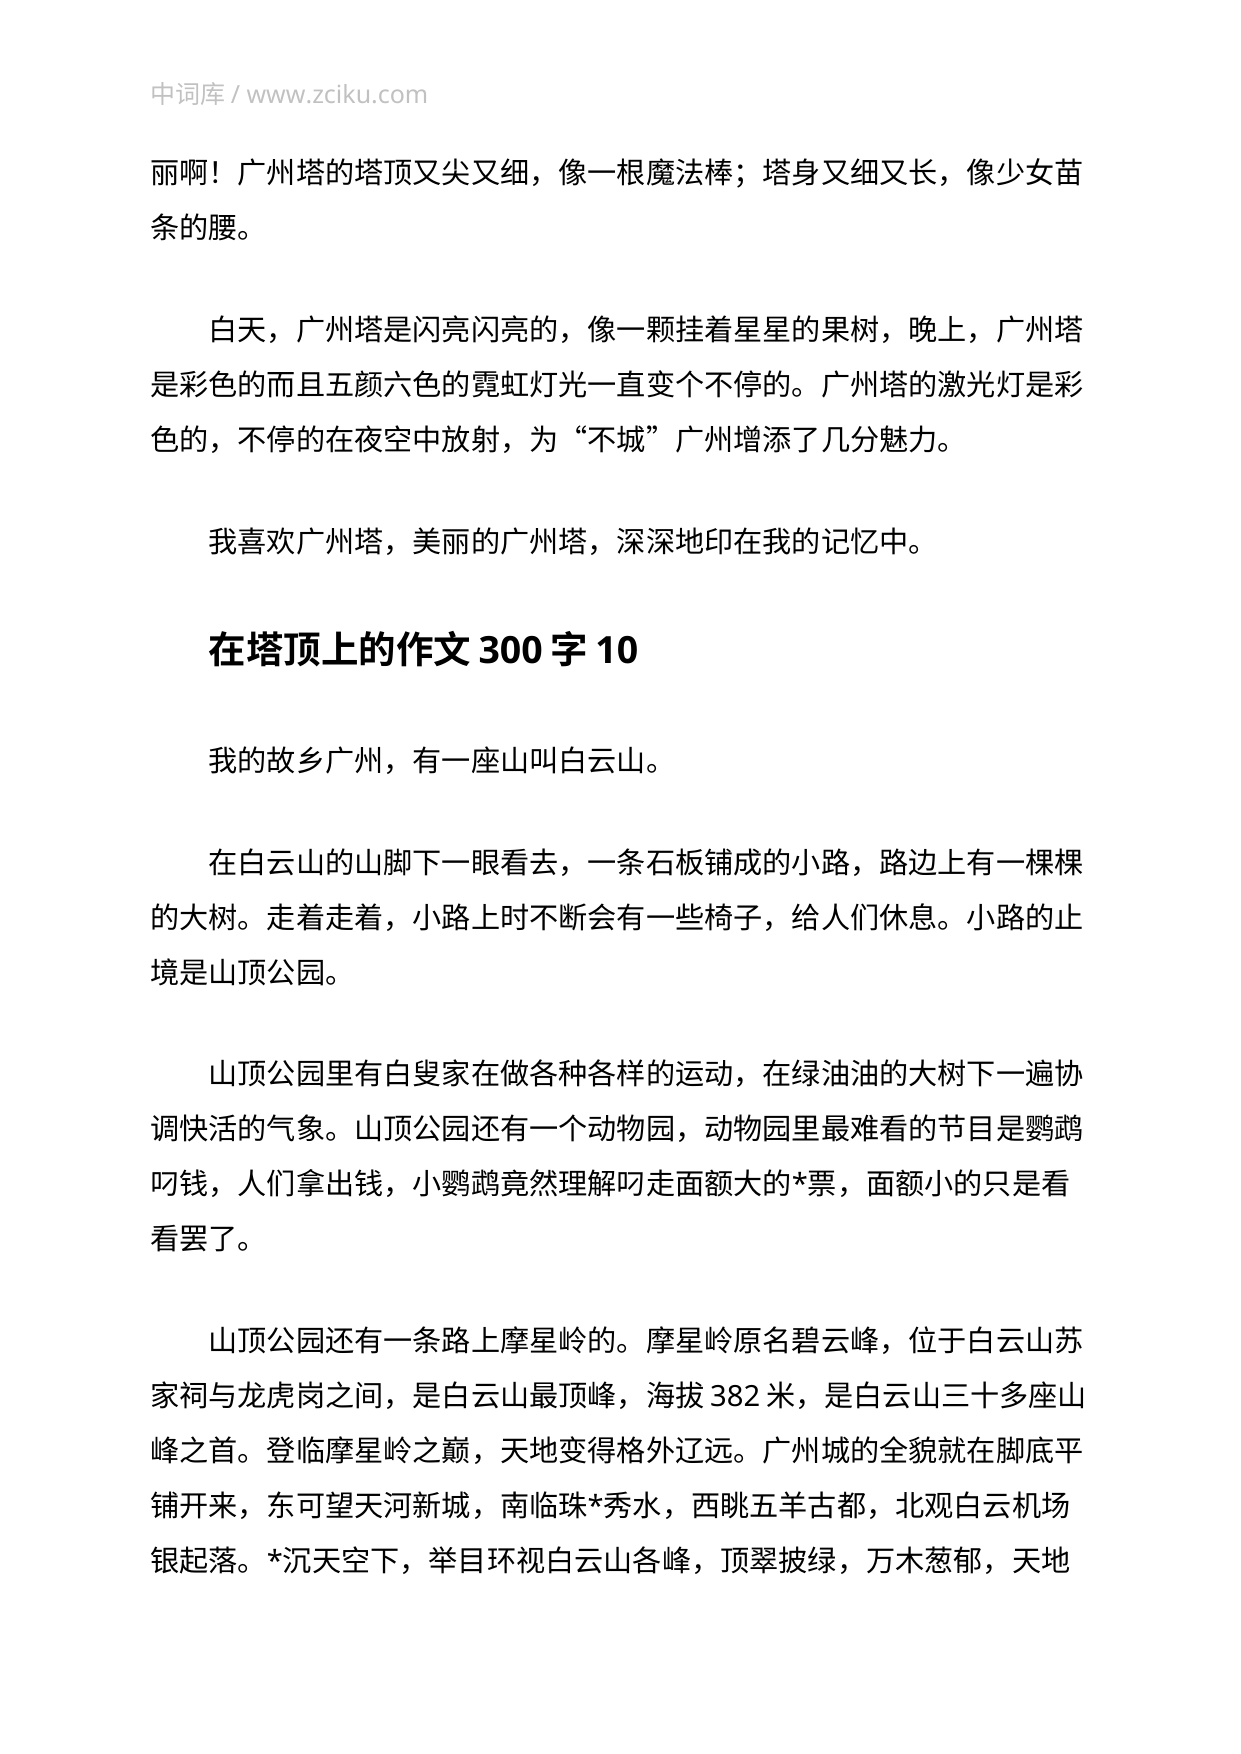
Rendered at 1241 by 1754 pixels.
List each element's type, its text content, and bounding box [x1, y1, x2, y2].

text 山顶公园里有白叟家在做各种各样的运动，在绿油油的大树下一遍协调快活的气象。山顶公园还有一个动物园，动物园里最难看的节目是鹦鹉叼钱，人们拿出钱，小鹦鹉竟然理解叼走面额大的*票，面额小的只是看看罢了。 [150, 1051, 1090, 1258]
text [150, 1317, 1090, 1580]
text 我喜欢广州塔，美丽的广州塔，深深地印在我的记忆中。 [150, 518, 1090, 561]
text 白天，广州塔是闪亮闪亮的，像一颗挂着星星的果树，晚上，广州塔是彩色的而且五颜六色的霓虹灯光一直变个不停的。广州塔的激光灯是彩色的，不停的在夜空中放射，为“不城”广州增添了几分魅力。 [150, 307, 1090, 459]
text 在塔顶上的作文300字10 [150, 620, 1090, 674]
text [150, 150, 1090, 247]
text 我的故乡广州，有一座山叫白云山。 [150, 738, 1090, 780]
text 在白云山的山脚下一眼看去，一条石板铺成的小路，路边上有一棵棵的大树。走着走着，小路上时不断会有一些椅子，给人们休息。小路的止境是山顶公园。 [150, 839, 1090, 991]
